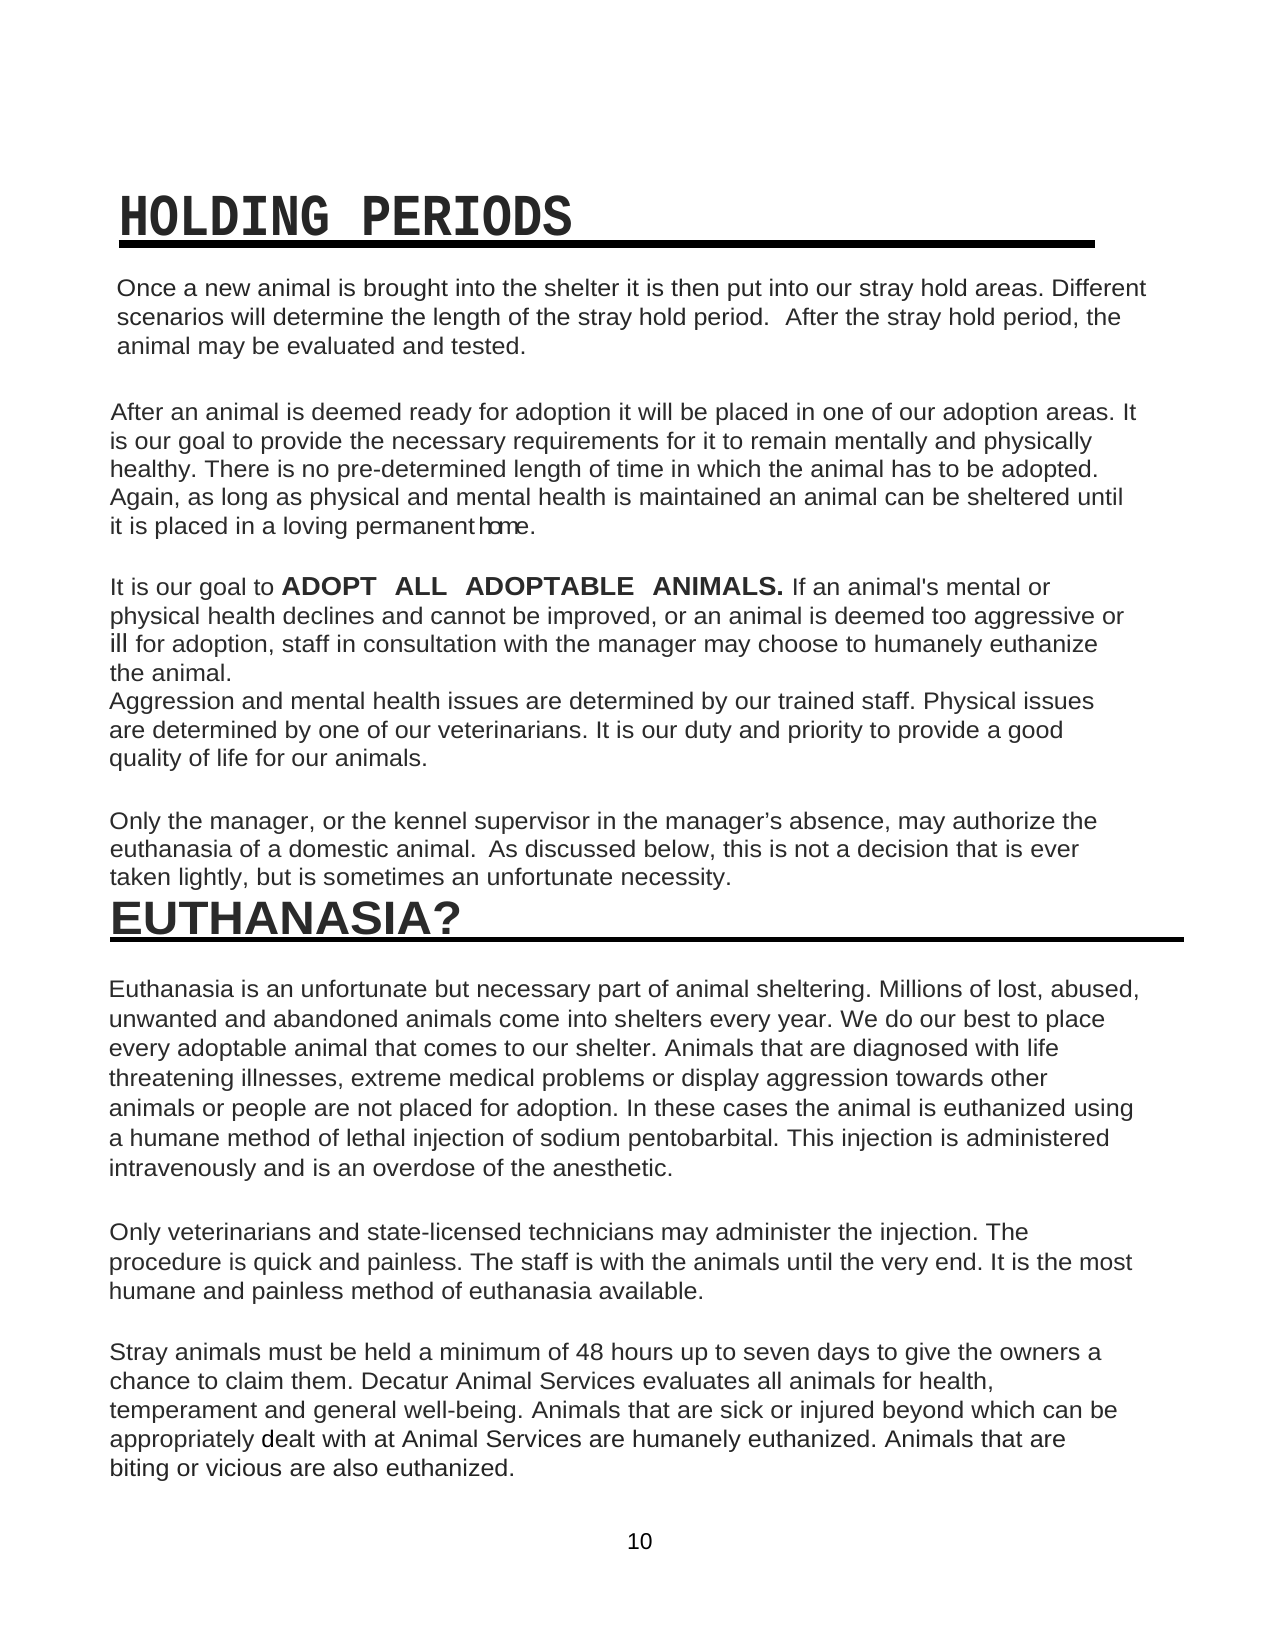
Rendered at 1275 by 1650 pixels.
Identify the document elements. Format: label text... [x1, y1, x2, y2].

text Euthanasia is an unfortunate but necessary part of animal sheltering. Millions of lost, abused, unwanted and abandoned animals come into shelters every year. We do our best to place every adoptable animal that comes to our shelter. Animals that are diagnosed with life threatening illnesses, extreme medical problems or display aggression towards other animals or people are not placed for adoption. In these cases the animal is euthanized using a humane method of lethal injection of sodium pentobarbital. This injection is administered intravenously and is an overdose of the anesthetic. [108, 975, 1142, 1181]
text EUTHANASIA? [110, 890, 1181, 937]
text Stray animals must be held a minimum of 48 hours up to seven days to give the owners a chance to claim them. Decatur Animal Services evaluates all animals for health, temperament and general well-being. Animals that are sick or injured beyond which can be appropriately dealt with at Animal Services are humanely euthanized. Animals that are biting or vicious are also euthanized. [109, 1338, 1131, 1481]
text It is our goal to ADOPT ALL ADOPTABLE ANIMALS. If an animal's mental or physical health declines and cannot be improved, or an animal is deemed too aggressive or ill for adoption, staff in consultation with the manager may choose to humanely euthanize the animal. [109, 573, 1131, 687]
text HOLDING PERIODS [118, 185, 1181, 253]
text After an animal is deemed ready for adoption it will be placed in one of our adoption areas. It is our goal to provide the necessary requirements for it to remain mentally and physically healthy. There is no pre-determined length of time in which the animal has to be adopted. Again, as long as physical and mental health is maintained an animal can be sheltered until it is placed in a loving permanent home. [109, 398, 1142, 539]
text Once a new animal is brought into the shelter it is then put into our stray hold areas. Different scenarios will determine the length of the stray hold period. After the stray hold period, the animal may be evaluated and tested. [116, 274, 1179, 359]
text Only veterinarians and state-licensed technicians may administer the injection. The procedure is quick and painless. The staff is with the animals until the very end. It is the most humane and painless method of euthanasia available. [109, 1218, 1142, 1305]
text Aggression and mental health issues are determined by our trained staff. Physical issues are determined by one of our veterinarians. It is our duty and priority to provide a good quality of life for our animals. [109, 687, 1131, 771]
text Only the manager, or the kennel supervisor in the manager’s absence, may authorize the euthanasia of a domestic animal. As discussed below, this is not a decision that is ever taken lightly, but is sometimes an unfortunate necessity. [109, 807, 1142, 890]
